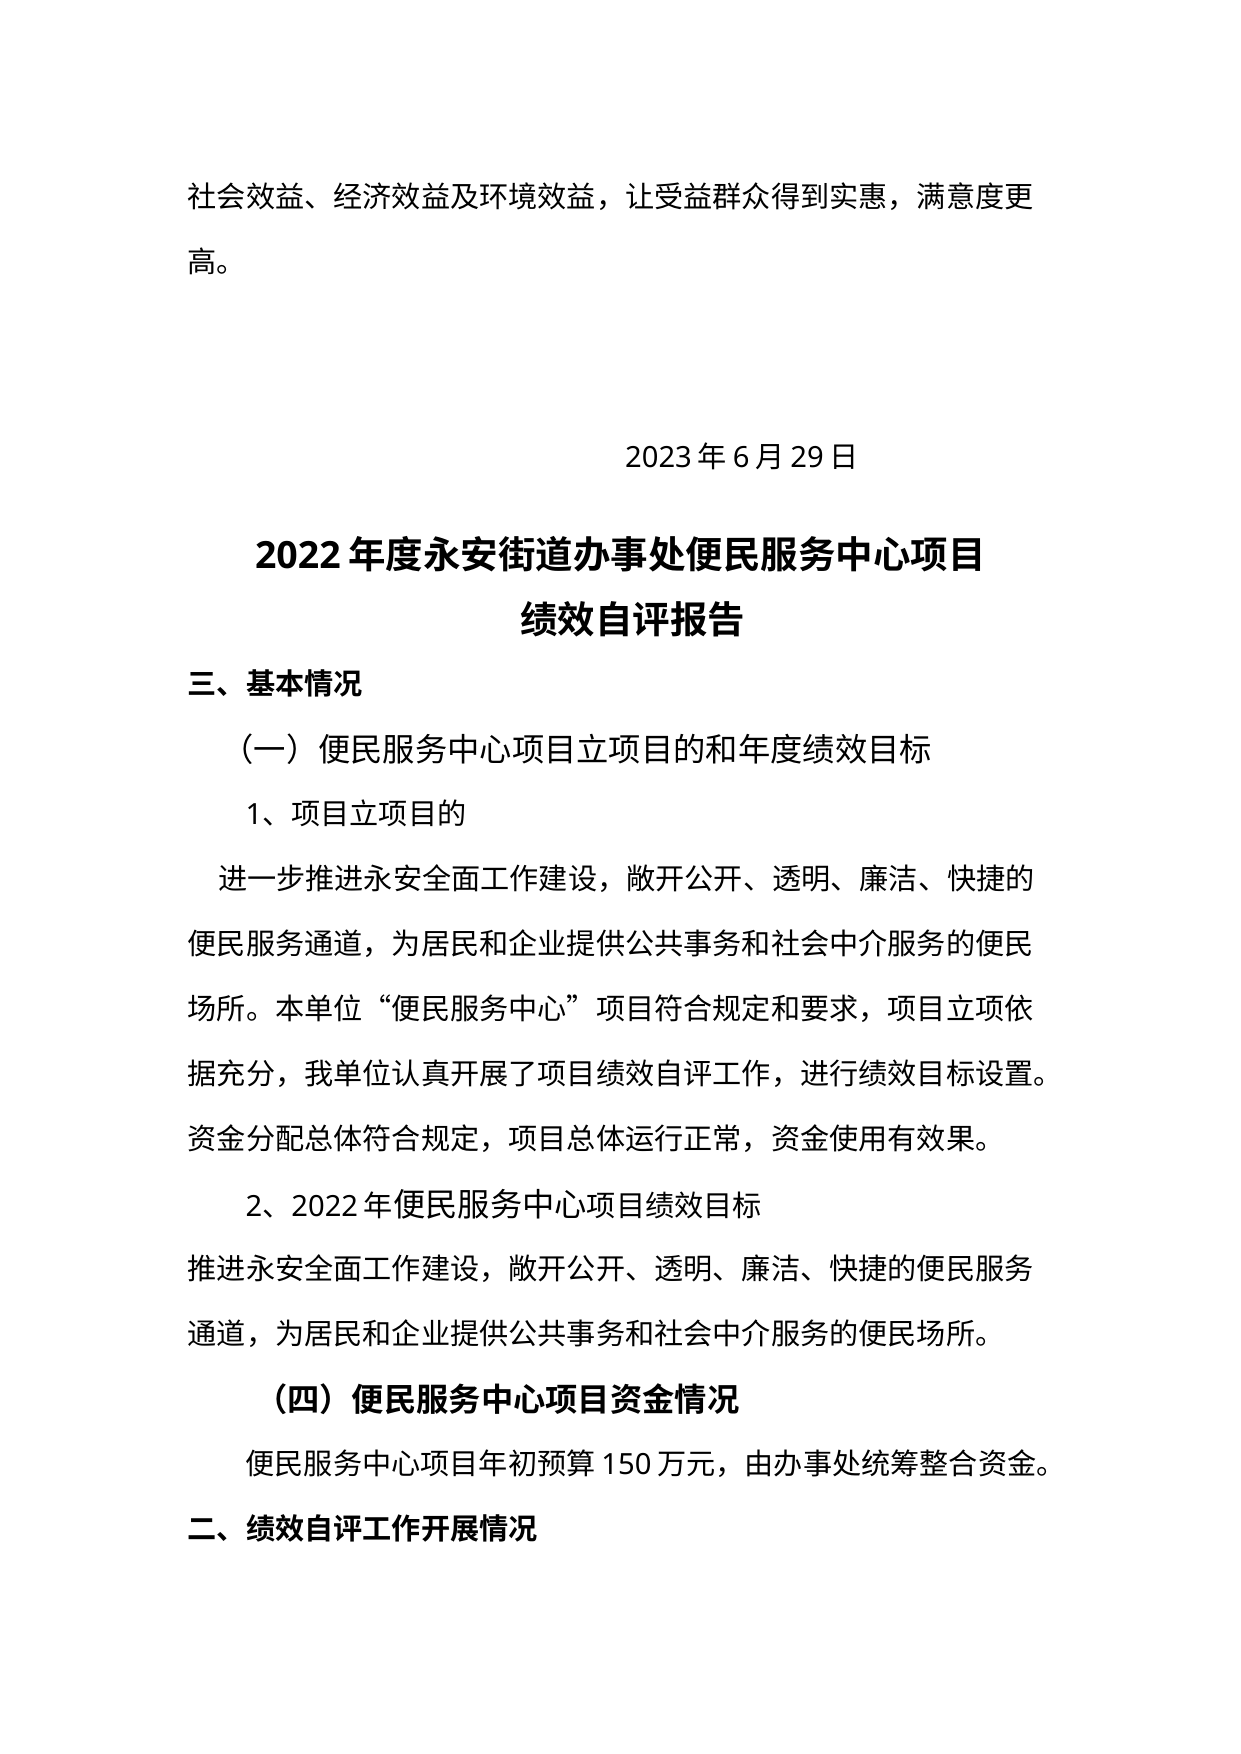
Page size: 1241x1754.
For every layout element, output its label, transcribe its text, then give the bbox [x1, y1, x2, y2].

text 三、基本情况 [187, 649, 1053, 714]
text 便民服务中心项目年初预算150万元，由办事处统筹整合资金。 [187, 1429, 1053, 1494]
text 2022年度永安街道办事处便民服务中心项目 [187, 519, 1053, 584]
text （一）便民服务中心项目立项目的和年度绩效目标 [187, 714, 1053, 779]
text 2023年6月29日 [187, 422, 945, 487]
text 绩效自评报告 [187, 584, 1053, 649]
text （四）便民服务中心项目资金情况 [187, 1364, 1053, 1429]
text 进一步推进永安全面工作建设，敞开公开、透明、廉洁、快捷的便民服务通道，为居民和企业提供公共事务和社会中介服务的便民场所。本单位“便民服务中心”项目符合规定和要求，项目立项依据充分，我单位认真开展了项目绩效自评工作，进行绩效目标设置。资金分配总体符合规定，项目总体运行正常，资金使用有效果。 [187, 844, 1053, 1169]
text 1、项目立项目的 [187, 779, 1053, 844]
text 推进永安全面工作建设，敞开公开、透明、廉洁、快捷的便民服务通道，为居民和企业提供公共事务和社会中介服务的便民场所。 [187, 1234, 1053, 1364]
text 2、2022年便民服务中心项目绩效目标 [187, 1169, 1053, 1234]
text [187, 162, 1053, 292]
text 二、绩效自评工作开展情况 [187, 1494, 1053, 1559]
